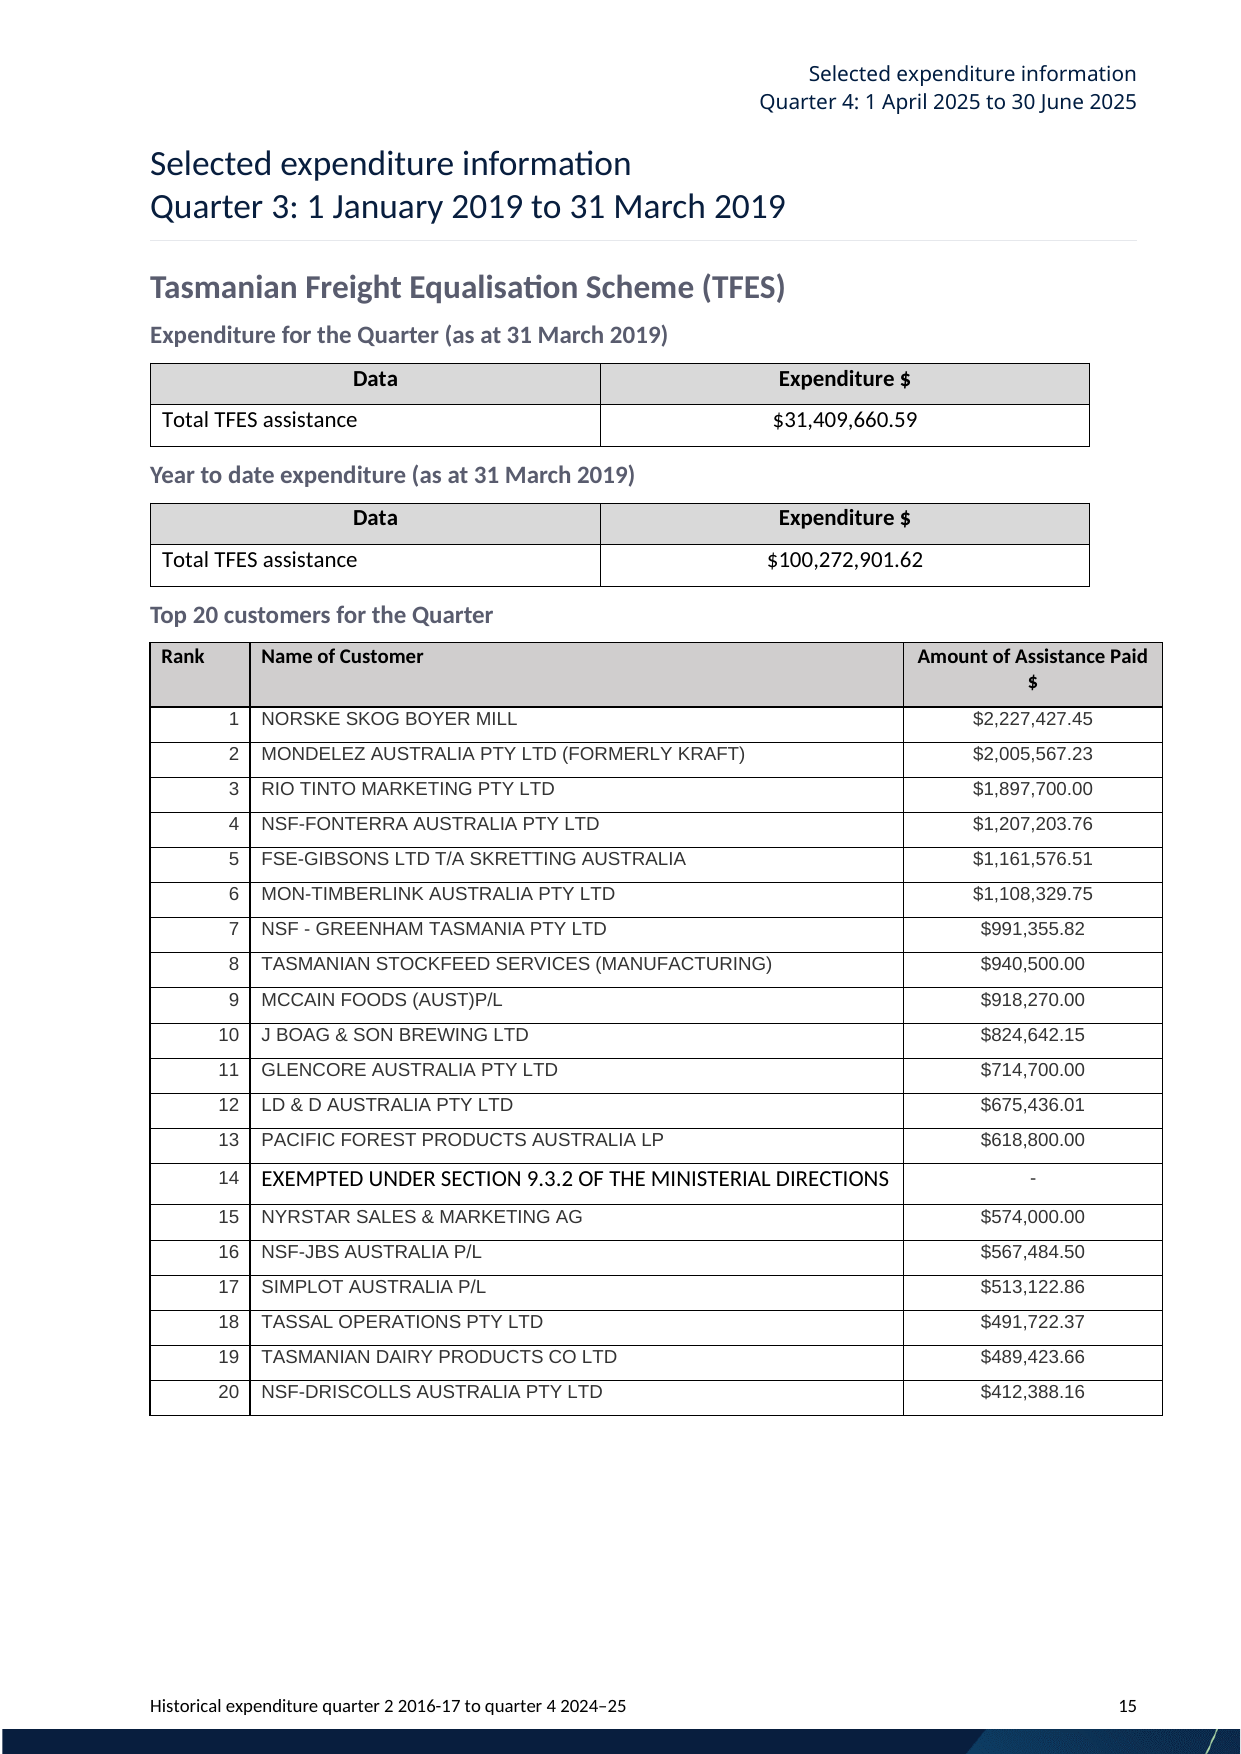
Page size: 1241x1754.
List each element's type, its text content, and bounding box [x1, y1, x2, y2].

table_cell 16 [151, 1241, 249, 1274]
picture [2, 1729, 1241, 1754]
table_header Data [151, 364, 600, 404]
table_cell 3 [151, 778, 249, 812]
table_cell Total TFES assistance [151, 545, 600, 586]
table_cell $714,700.00 [904, 1059, 1162, 1093]
subtitle Year to date expenditure (as at 31 March 2019) [150, 459, 1137, 490]
table_header Expenditure $ [601, 364, 1089, 404]
table_cell $412,388.16 [904, 1381, 1162, 1415]
table_cell $618,800.00 [904, 1129, 1162, 1163]
table_cell 5 [151, 848, 249, 882]
table_cell $2,005,567.23 [904, 743, 1162, 777]
table_cell 4 [151, 813, 249, 847]
table_cell 2 [151, 743, 249, 777]
table_cell $675,436.01 [904, 1094, 1162, 1128]
table_header Amount of Assistance Paid $ [904, 643, 1162, 706]
table_cell TASMANIAN STOCKFEED SERVICES (MANUFACTURING) [251, 953, 903, 987]
table_cell NSF-FONTERRA AUSTRALIA PTY LTD [251, 813, 903, 847]
table_cell 7 [151, 918, 249, 952]
table_cell $1,161,576.51 [904, 848, 1162, 882]
table_cell 12 [151, 1094, 249, 1128]
table_cell $489,423.66 [904, 1346, 1162, 1380]
table_cell Total TFES assistance [151, 405, 600, 446]
table_cell J BOAG & SON BREWING LTD [251, 1024, 903, 1057]
table_cell $940,500.00 [904, 953, 1162, 987]
table_cell $824,642.15 [904, 1024, 1162, 1057]
table_cell 17 [151, 1276, 249, 1310]
table_cell 11 [151, 1059, 249, 1093]
subtitle Tasmanian Freight Equalisation Scheme (TFES) [150, 266, 1137, 307]
table_cell GLENCORE AUSTRALIA PTY LTD [251, 1059, 903, 1093]
table_cell EXEMPTED UNDER SECTION 9.3.2 OF THE MINISTERIAL DIRECTIONS [251, 1164, 903, 1204]
table_cell NSF-DRISCOLLS AUSTRALIA PTY LTD [251, 1381, 903, 1415]
table_cell $1,207,203.76 [904, 813, 1162, 847]
table_cell 8 [151, 953, 249, 987]
table_cell $918,270.00 [904, 988, 1162, 1022]
table_cell NSF - GREENHAM TASMANIA PTY LTD [251, 918, 903, 952]
table_cell SIMPLOT AUSTRALIA P/L [251, 1276, 903, 1310]
table_cell $31,409,660.59 [601, 405, 1089, 446]
table_cell FSE-GIBSONS LTD T/A SKRETTING AUSTRALIA [251, 848, 903, 882]
table_cell RIO TINTO MARKETING PTY LTD [251, 778, 903, 812]
table_header Data [151, 504, 600, 544]
table_cell $513,122.86 [904, 1276, 1162, 1310]
subtitle Expenditure for the Quarter (as at 31 March 2019) [150, 320, 1137, 350]
table_cell $1,108,329.75 [904, 883, 1162, 917]
subtitle Selected expenditure information Quarter 3: 1 January 2019 to 31 March 2019 [150, 141, 1137, 240]
table_cell 18 [151, 1311, 249, 1345]
table_cell 14 [151, 1164, 249, 1204]
table_cell PACIFIC FOREST PRODUCTS AUSTRALIA LP [251, 1129, 903, 1163]
table_cell TASSAL OPERATIONS PTY LTD [251, 1311, 903, 1345]
table_cell $567,484.50 [904, 1241, 1162, 1274]
table_cell 19 [151, 1346, 249, 1380]
table_cell NSF-JBS AUSTRALIA P/L [251, 1241, 903, 1274]
table_cell LD & D AUSTRALIA PTY LTD [251, 1094, 903, 1128]
table_cell 15 [151, 1205, 249, 1239]
table_cell 1 [151, 708, 249, 742]
table_cell $2,227,427.45 [904, 708, 1162, 742]
table_cell 13 [151, 1129, 249, 1163]
table_cell NYRSTAR SALES & MARKETING AG [251, 1205, 903, 1239]
table_header Name of Customer [251, 643, 903, 706]
table_cell $991,355.82 [904, 918, 1162, 952]
table_cell $1,897,700.00 [904, 778, 1162, 812]
table_cell NORSKE SKOG BOYER MILL [251, 708, 903, 742]
table_header Expenditure $ [601, 504, 1089, 544]
table_cell 20 [151, 1381, 249, 1415]
table_cell MCCAIN FOODS (AUST)P/L [251, 988, 903, 1022]
subtitle Top 20 customers for the Quarter [150, 599, 1137, 629]
table_cell 9 [151, 988, 249, 1022]
table_cell $574,000.00 [904, 1205, 1162, 1239]
table_cell MON-TIMBERLINK AUSTRALIA PTY LTD [251, 883, 903, 917]
table_cell $100,272,901.62 [601, 545, 1089, 586]
table_cell TASMANIAN DAIRY PRODUCTS CO LTD [251, 1346, 903, 1380]
table_cell - [904, 1164, 1162, 1204]
table_cell 10 [151, 1024, 249, 1057]
table_header Rank [151, 643, 249, 706]
table_cell $491,722.37 [904, 1311, 1162, 1345]
table_cell MONDELEZ AUSTRALIA PTY LTD (FORMERLY KRAFT) [251, 743, 903, 777]
table_cell 6 [151, 883, 249, 917]
